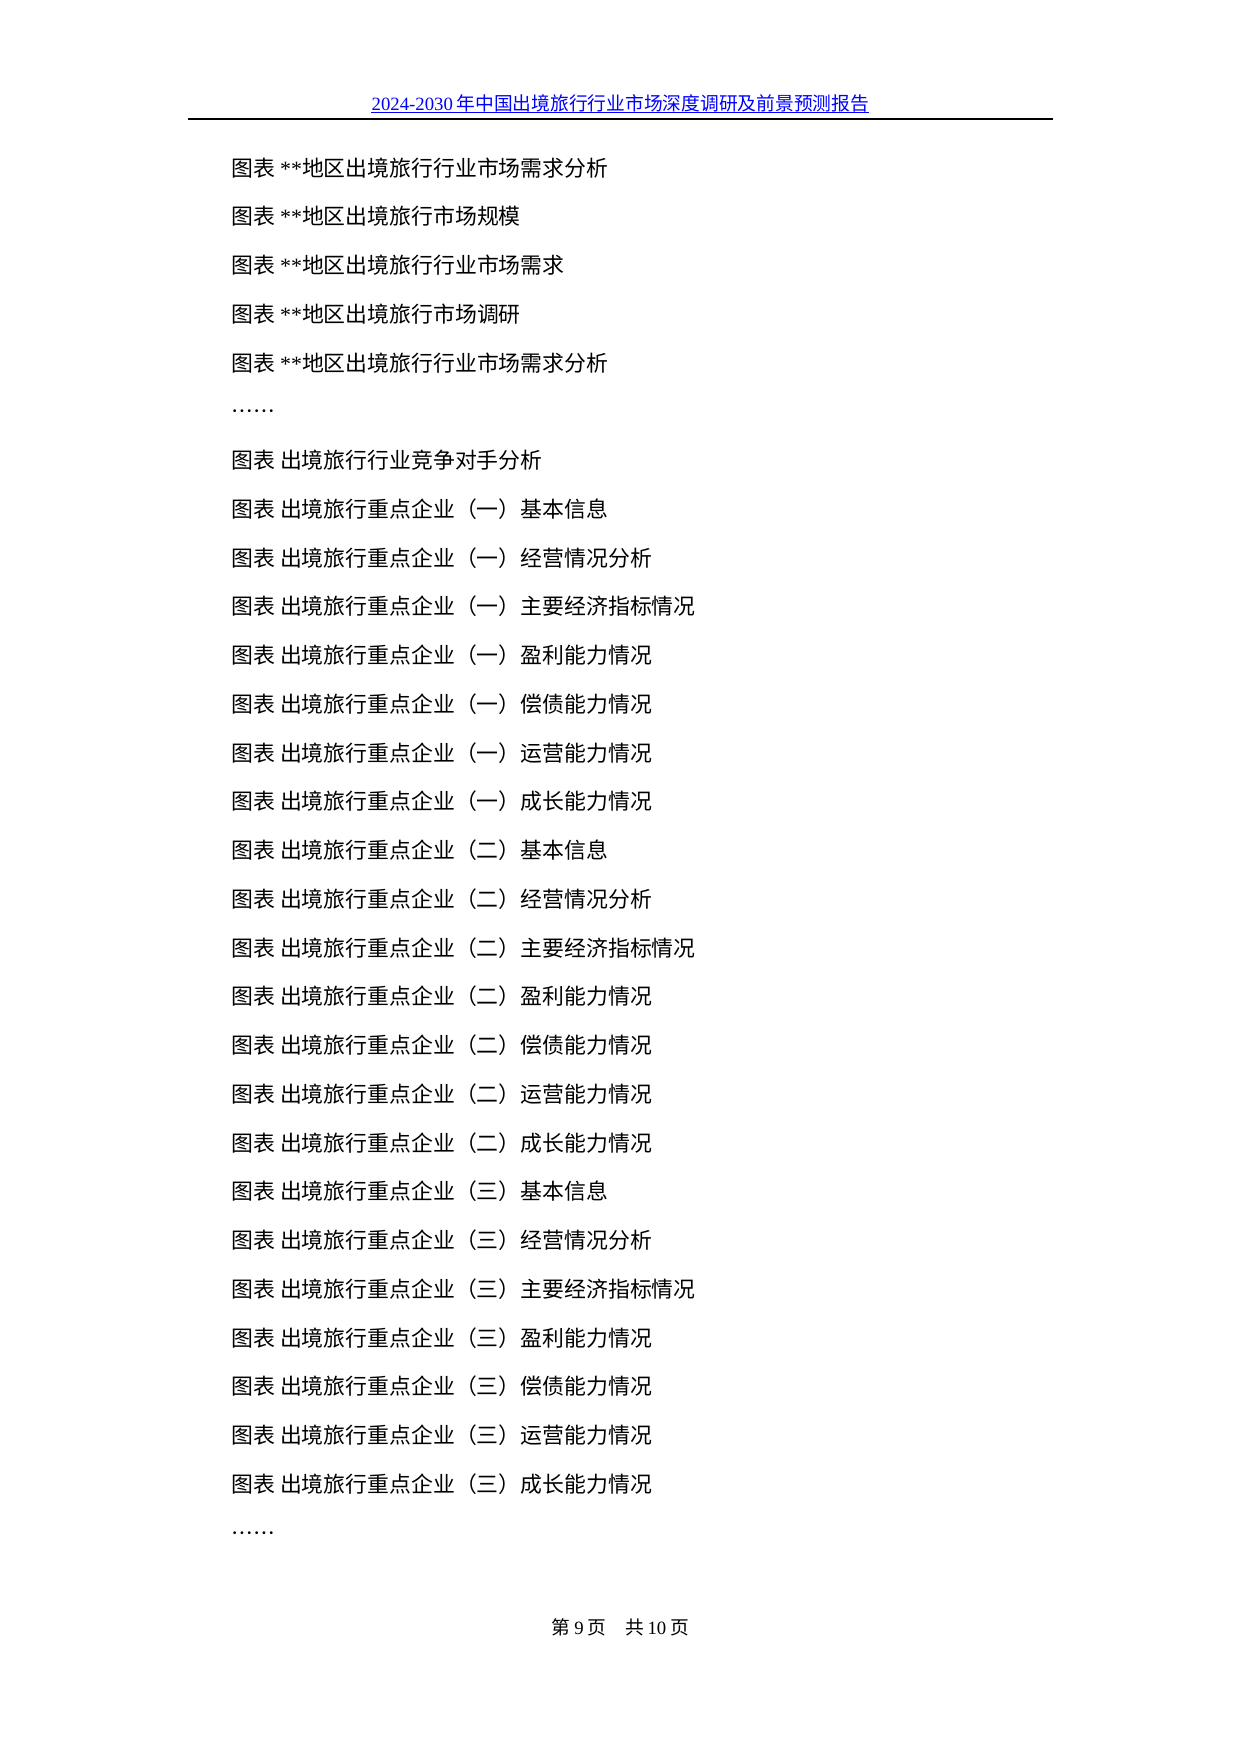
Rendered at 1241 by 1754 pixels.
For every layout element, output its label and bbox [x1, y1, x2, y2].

text [187, 150, 1053, 1548]
